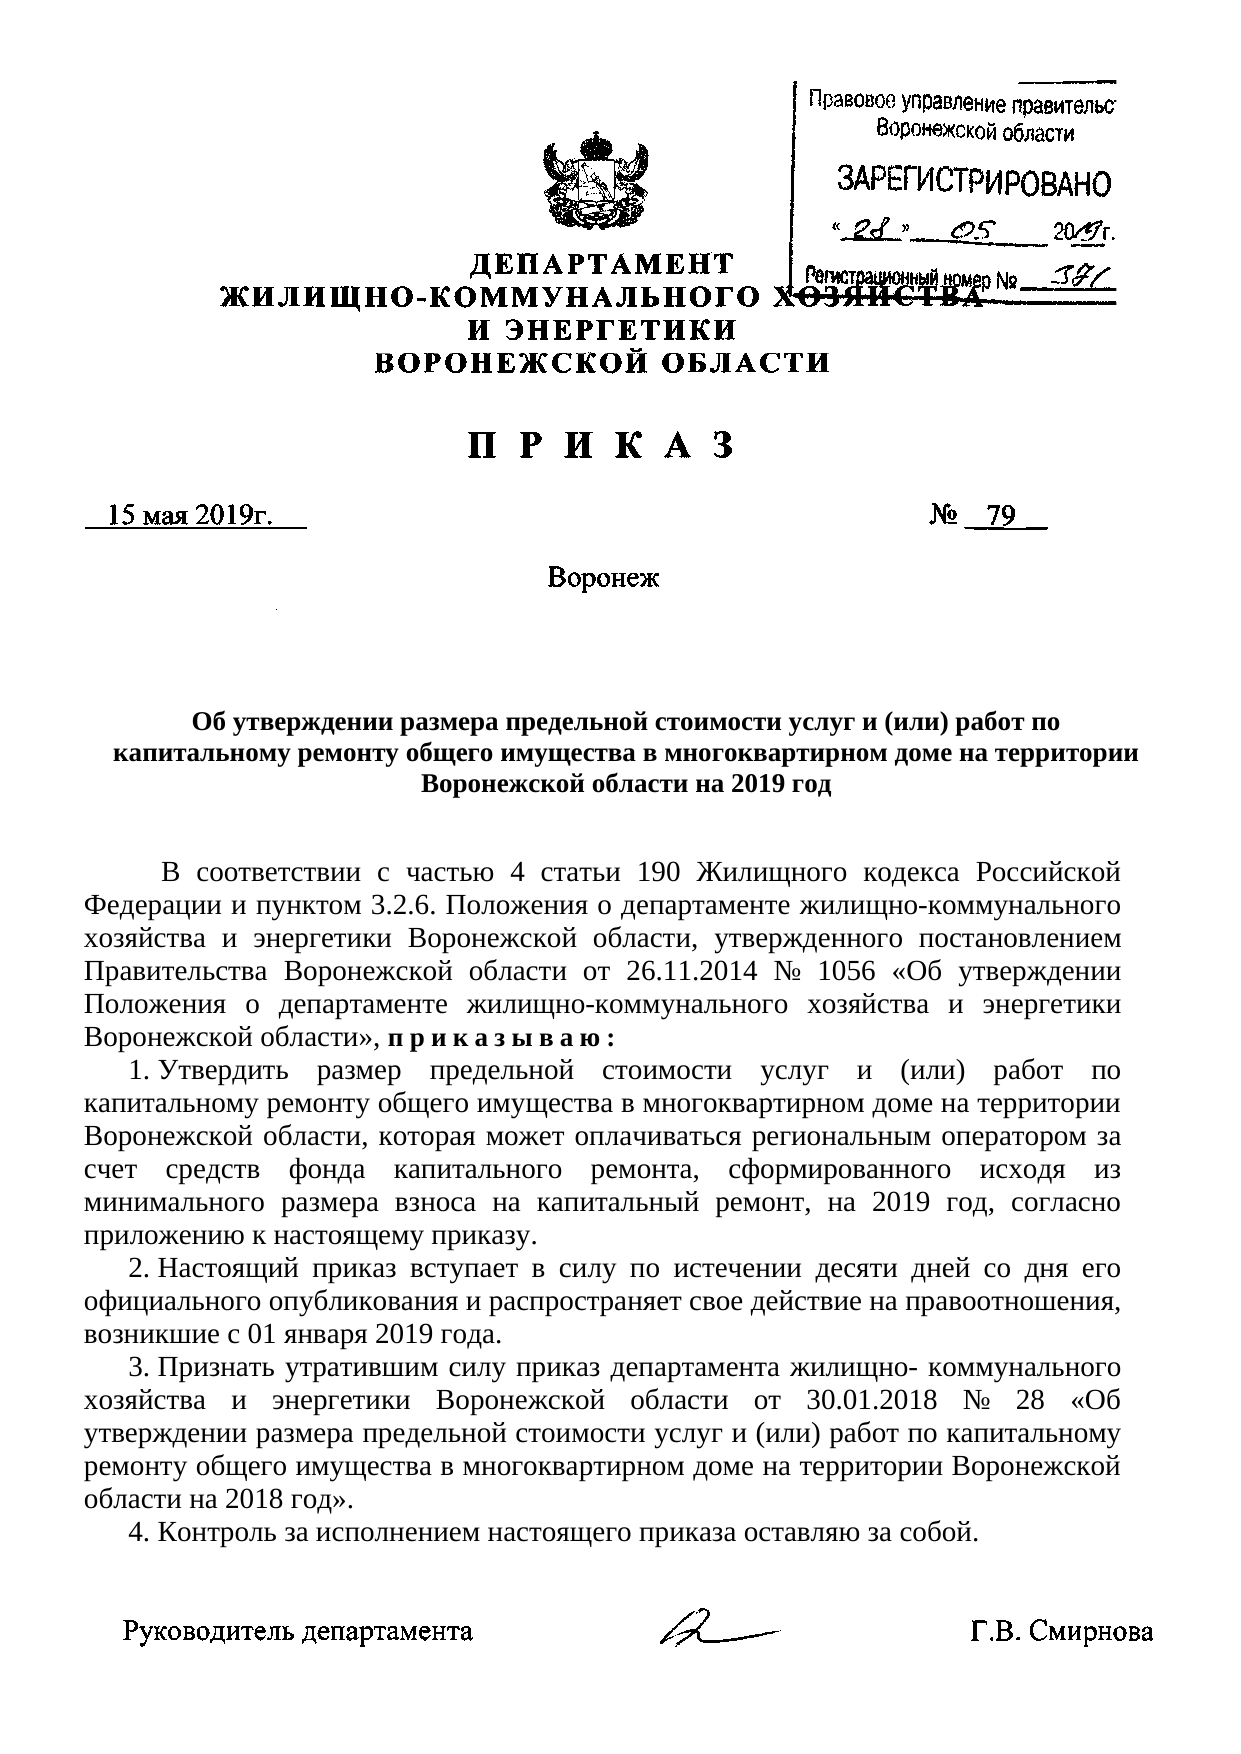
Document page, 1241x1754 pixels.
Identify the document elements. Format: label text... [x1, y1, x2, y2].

text В соответствии с частью 4 статьи 190 Жилищного кодекса Российской Федерации и пунктом 3.2.6. Положения о департаменте жилищно-коммунального хозяйства и энергетики Воронежской области, утвержденного постановлением Правительства Воронежской области от 26.11.2014 № 1056 «Об утверждении Положения о департаменте жилищно-коммунального хозяйства и энергетики Воронежской области», приказываю: [84, 855, 1122, 1053]
picture [83, 70, 1117, 637]
list Контроль за исполнением настоящего приказа оставляю за собой. [84, 1516, 1170, 1548]
list Утвердить размер предельной стоимости услуг и (или) работ по капитальному ремонту общего имущества в многоквартирном доме на территории Воронежской области, которая может оплачиваться региональным оператором за счет средств фонда капитального ремонта, сформированного исходя из минимального размера взноса на капитальный ремонт, на 2019 год, согласно приложению к настоящему приказу. [84, 1053, 1122, 1251]
list Признать утратившим силу приказ департамента жилищно- коммунального хозяйства и энергетики Воронежской области от 30.01.2018 № 28 «Об утверждении размера предельной стоимости услуг и (или) работ по капитальному ремонту общего имущества в многоквартирном доме на территории Воронежской области на 2018 год». [84, 1350, 1122, 1516]
list Настоящий приказ вступает в силу по истечении десяти дней со дня его официального опубликования и распространяет свое действие на правоотношения, возникшие с 01 января 2019 года. [84, 1251, 1122, 1350]
text Об утверждении размера предельной стоимости услуг и (или) работ по капитальному ремонту общего имущества в многоквартирном доме на территории [105, 705, 1147, 767]
text Воронежской области на 2019 год [105, 767, 1147, 798]
picture [120, 1605, 1153, 1650]
